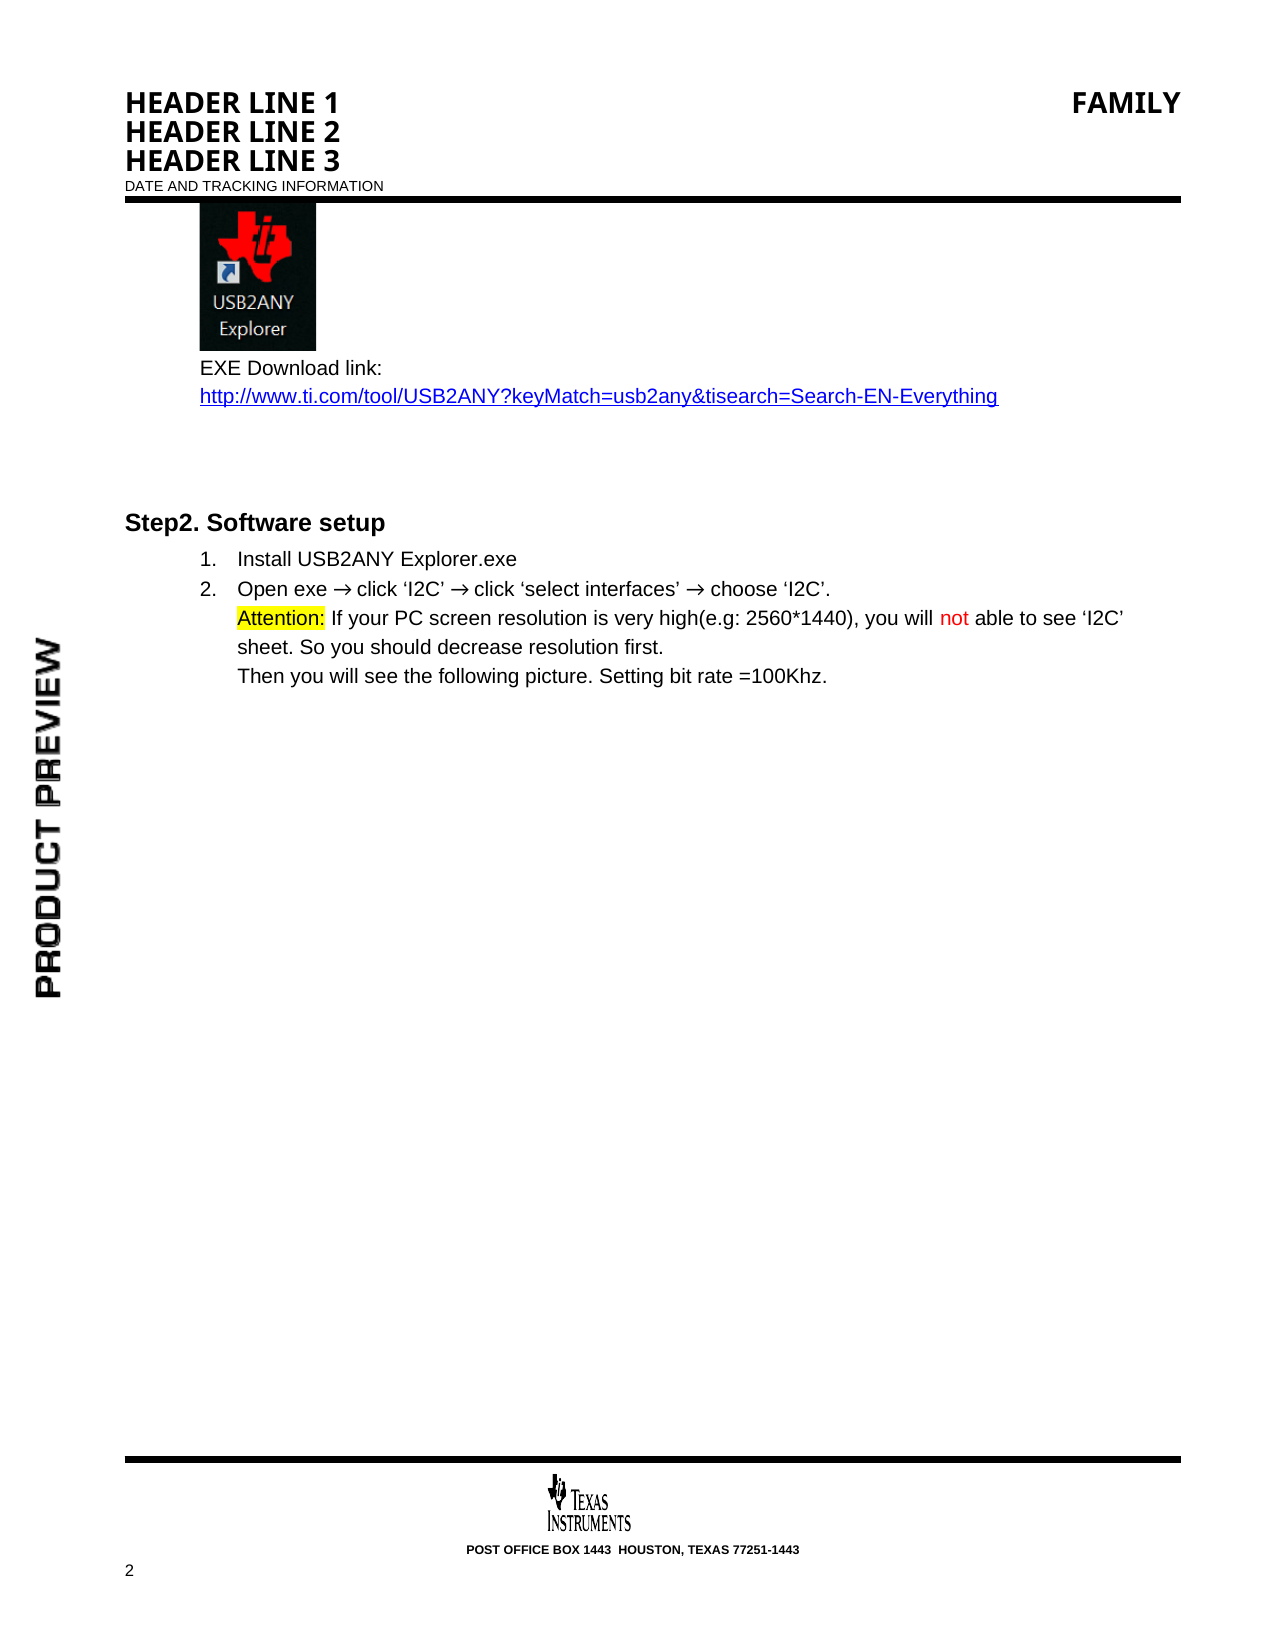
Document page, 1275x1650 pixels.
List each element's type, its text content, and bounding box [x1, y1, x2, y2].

list Then you will see the following picture. Setting bit rate =100Khz. [237, 664, 1181, 688]
list Open exe → click ‘I2C’ → click ‘select interfaces’ → choose ‘I2C’. [199, 576, 1181, 601]
list EXE Download link: [199, 355, 1181, 379]
list http://www.ti.com/tool/USB2ANY?keyMatch=usb2any&tisearch=Search-EN-Everything [199, 384, 1181, 408]
picture [199, 203, 317, 351]
subtitle Step2. Software setup [124, 508, 1181, 537]
list Install USB2ANY Explorer.exe [199, 547, 1181, 571]
list Attention: If your PC screen resolution is very high(e.g: 2560*1440), you will not able to see ‘I2C’ sheet. So you should decrease resolution first. [237, 606, 1181, 659]
